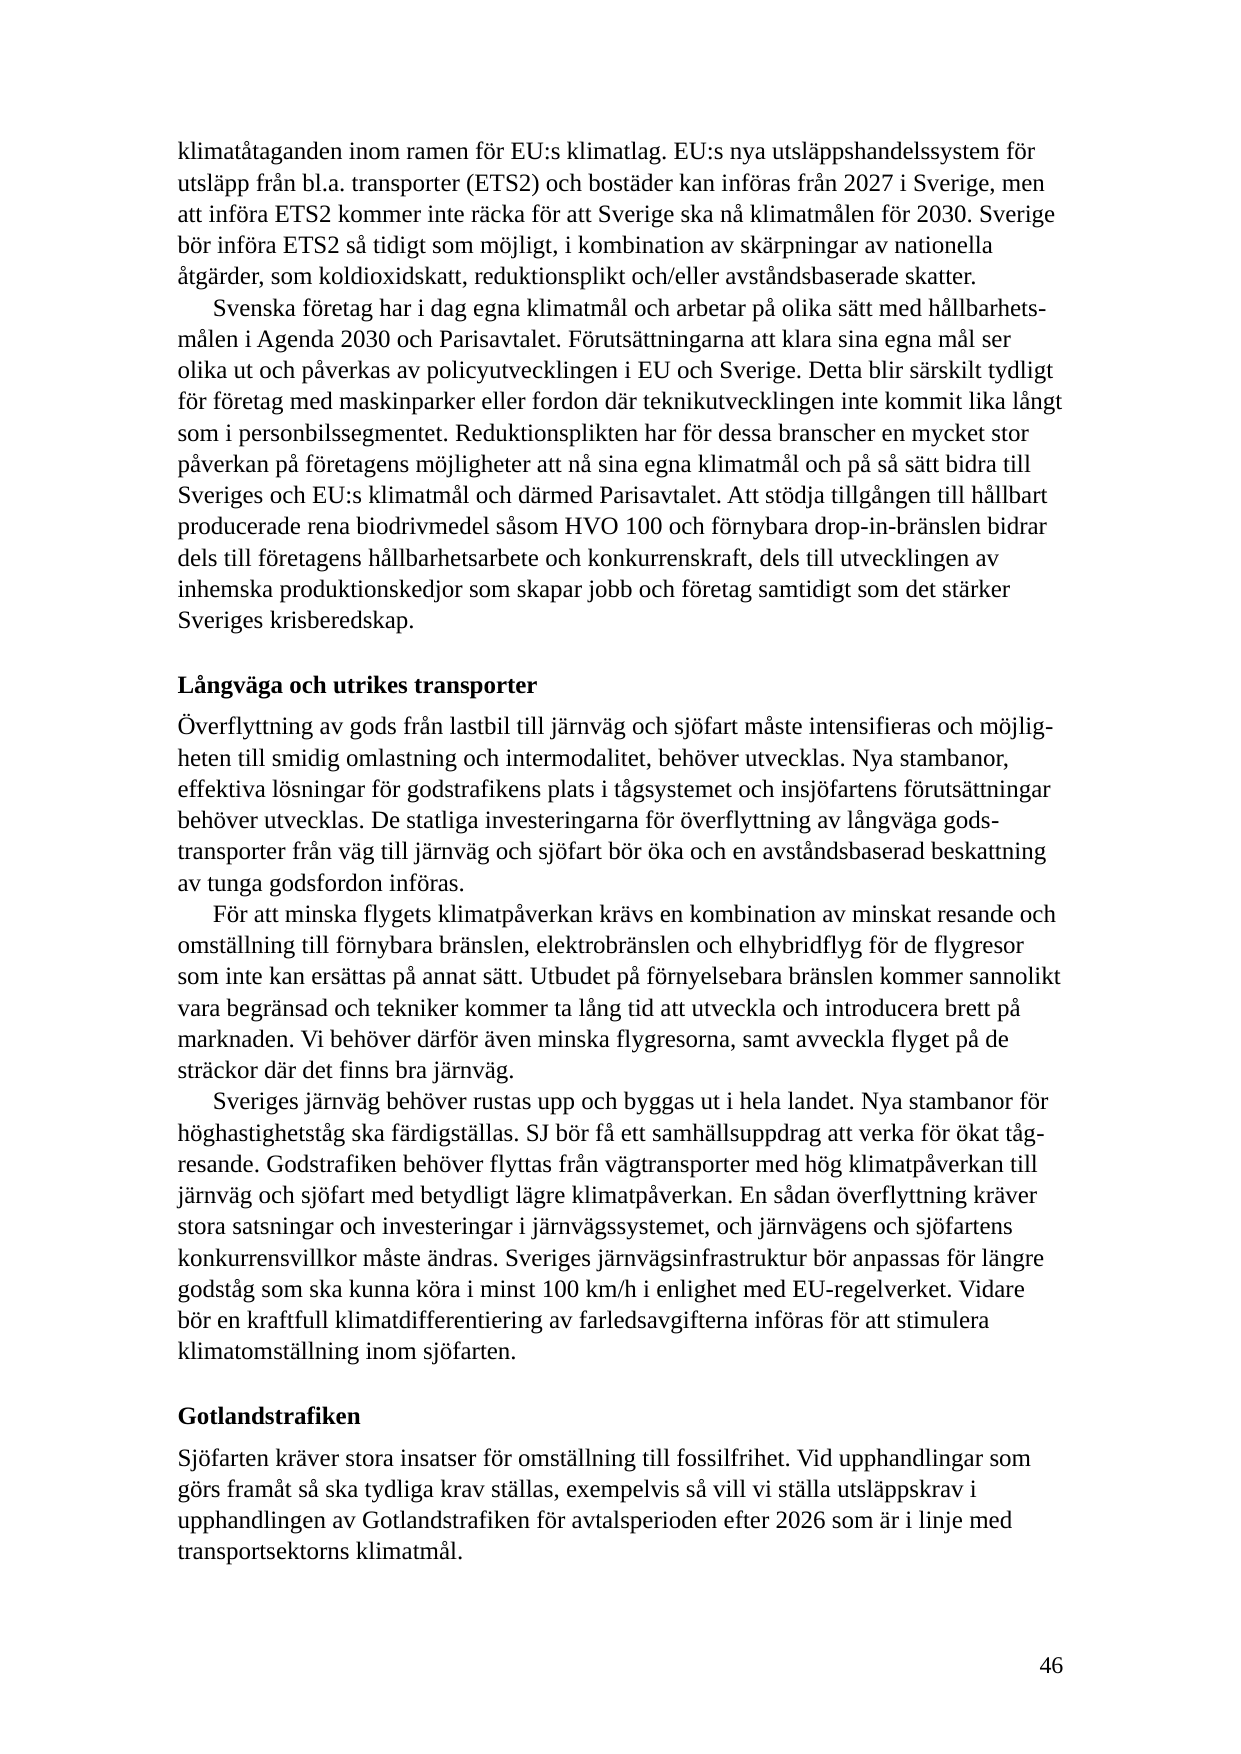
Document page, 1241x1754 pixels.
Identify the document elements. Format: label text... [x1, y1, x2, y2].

text Svenska företag har i dag egna klimatmål och arbetar på olika sätt med hållbarhetsmålen i Agenda 2030 och Parisavtalet. Förutsättningarna att klara sina egna mål ser olika ut och påverkas av policyutvecklingen i EU och Sverige. Detta blir särskilt tydligt för företag med maskinparker eller fordon där teknikutvecklingen inte kommit lika långt som i personbilssegmentet. Reduktionsplikten har för dessa branscher en mycket stor påverkan på företagens möjligheter att nå sina egna klimatmål och på så sätt bidra till Sveriges och EU:s klimatmål och därmed Parisavtalet. Att stödja tillgången till hållbart producerade rena biodrivmedel såsom HVO 100 och förnybara drop-in-bränslen bidrar dels till företagens hållbarhetsarbete och konkurrenskraft, dels till utvecklingen av inhemska produktionskedjor som skapar jobb och företag samtidigt som det stärker Sveriges krisberedskap. [177, 290, 1063, 634]
text Överflyttning av gods från lastbil till järnväg och sjöfart måste intensifieras och möjligheten till smidig omlastning och intermodalitet, behöver utvecklas. Nya stambanor, effektiva lösningar för godstrafikens plats i tågsystemet och insjöfartens förutsättningar behöver utvecklas. De statliga investeringarna för överflyttning av långväga godstransporter från väg till järnväg och sjöfart bör öka och en avståndsbaserad beskattning av tunga godsfordon införas. [177, 709, 1063, 896]
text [177, 134, 1063, 290]
subtitle Långväga och utrikes transporter [177, 665, 1063, 701]
text Sveriges järnväg behöver rustas upp och byggas ut i hela landet. Nya stambanor för höghastighetståg ska färdigställas. SJ bör få ett samhällsuppdrag att verka för ökat tågresande. Godstrafiken behöver flyttas från vägtransporter med hög klimatpåverkan till järnväg och sjöfart med betydligt lägre klimatpåverkan. En sådan överflyttning kräver stora satsningar och investeringar i järnvägssystemet, och järnvägens och sjöfartens konkurrensvillkor måste ändras. Sveriges järnvägsinfrastruktur bör anpassas för längre godståg som ska kunna köra i minst 100 km/h i enlighet med EU-regelverket. Vidare bör en kraftfull klimatdifferentiering av farledsavgifterna införas för att stimulera klimatomställning inom sjöfarten. [177, 1084, 1063, 1365]
text Sjöfarten kräver stora insatser för omställning till fossilfrihet. Vid upphandlingar som görs framåt så ska tydliga krav ställas, exempelvis så vill vi ställa utsläppskrav i upphandlingen av Gotlandstrafiken för avtalsperioden efter 2026 som är i linje med transportsektorns klimatmål. [177, 1440, 1063, 1565]
text För att minska flygets klimatpåverkan krävs en kombination av minskat resande och omställning till förnybara bränslen, elektrobränslen och elhybridflyg för de flygresor som inte kan ersättas på annat sätt. Utbudet på förnyelsebara bränslen kommer sannolikt vara begränsad och tekniker kommer ta lång tid att utveckla och introducera brett på marknaden. Vi behöver därför även minska flygresorna, samt avveckla flyget på de sträckor där det finns bra järnväg. [177, 896, 1063, 1084]
subtitle Gotlandstrafiken [177, 1396, 1063, 1432]
